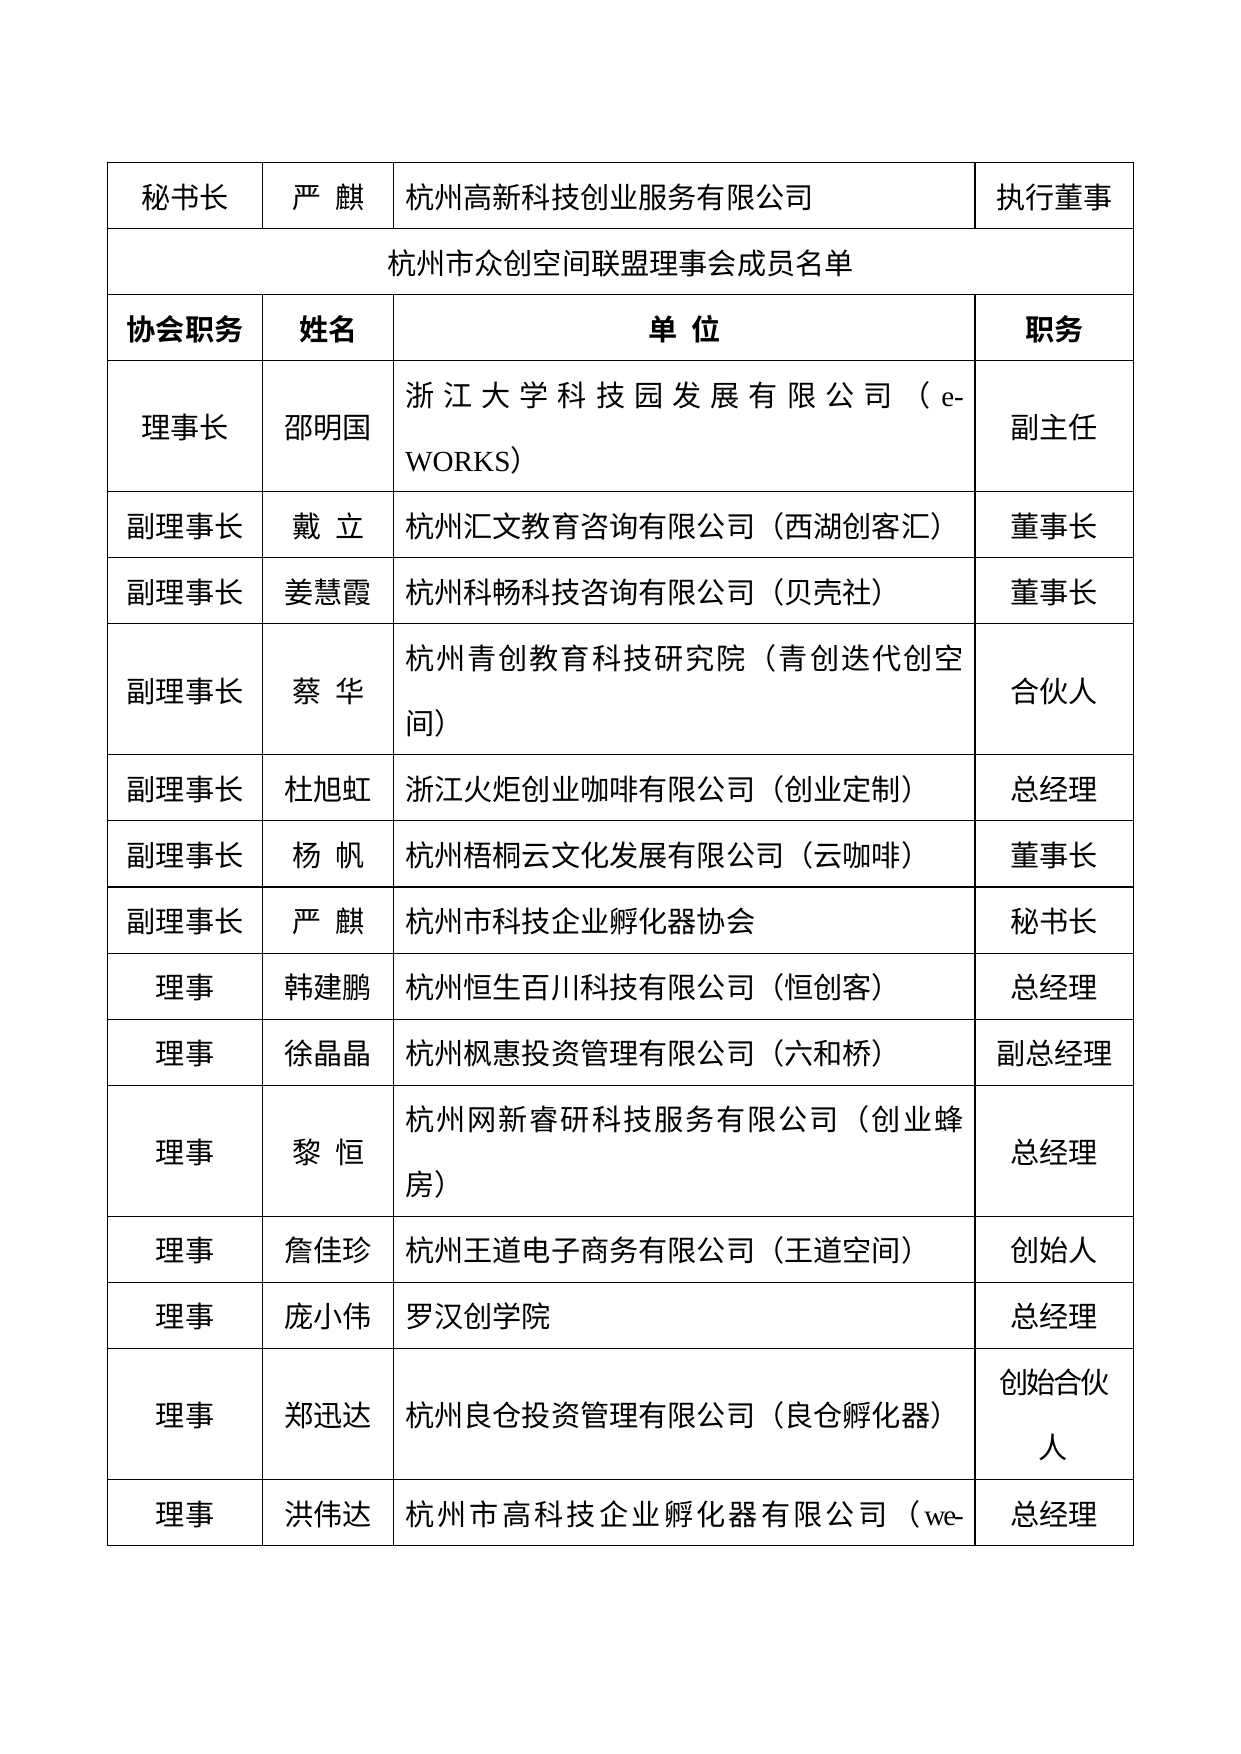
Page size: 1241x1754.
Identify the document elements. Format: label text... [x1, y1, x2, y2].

table_cell 浙江火炬创业咖啡有限公司（创业定制） [394, 755, 974, 820]
table_cell 杭州梧桐云文化发展有限公司（云咖啡） [394, 821, 974, 886]
table_cell 总经理 [976, 1480, 1133, 1545]
table_cell 理事 [108, 954, 262, 1018]
table_cell 杭州科畅科技咨询有限公司（贝壳社） [394, 558, 974, 623]
table_cell 浙江大学科技园发展有限公司（e-WORKS） [394, 361, 974, 491]
table_cell 杭州青创教育科技研究院（青创迭代创空间） [394, 624, 974, 754]
table_cell 严 麒 [263, 163, 393, 228]
table_cell 杭州汇文教育咨询有限公司（西湖创客汇） [394, 492, 974, 557]
table_cell 董事长 [976, 492, 1133, 557]
table_cell 副主任 [976, 361, 1133, 491]
table_cell 杭州枫惠投资管理有限公司（六和桥） [394, 1020, 974, 1084]
table_cell 副总经理 [976, 1020, 1133, 1084]
table_cell 姓名 [263, 295, 393, 360]
table_cell 郑迅达 [263, 1349, 393, 1479]
table_cell 杭州市科技企业孵化器协会 [394, 888, 974, 952]
table_cell 副理事长 [108, 755, 262, 820]
table_cell 副理事长 [108, 821, 262, 886]
table_cell 执行董事 [976, 163, 1133, 228]
table_cell 创始合伙人 [976, 1349, 1133, 1479]
table_cell 总经理 [976, 1086, 1133, 1216]
table_cell 理事 [108, 1020, 262, 1084]
table_cell 徐晶晶 [263, 1020, 393, 1084]
table_cell 总经理 [976, 755, 1133, 820]
table_cell 创始人 [976, 1217, 1133, 1282]
table_cell 杭州高新科技创业服务有限公司 [394, 163, 974, 228]
table_cell 副理事长 [108, 888, 262, 952]
table_cell 姜慧霞 [263, 558, 393, 623]
table_cell 理事 [108, 1349, 262, 1479]
table_cell 理事长 [108, 361, 262, 491]
table_cell 詹佳珍 [263, 1217, 393, 1282]
table_cell 杭州网新睿研科技服务有限公司（创业蜂房） [394, 1086, 974, 1216]
table_cell 理事 [108, 1283, 262, 1348]
table_cell 洪伟达 [263, 1480, 393, 1545]
table_cell 严 麒 [263, 888, 393, 952]
table_cell 理事 [108, 1217, 262, 1282]
table_cell 杭州市众创空间联盟理事会成员名单 [108, 229, 1133, 294]
table_cell 董事长 [976, 558, 1133, 623]
table_cell 总经理 [976, 1283, 1133, 1348]
table_cell 理事 [108, 1480, 262, 1545]
table_cell 单 位 [394, 295, 974, 360]
table_cell 副理事长 [108, 492, 262, 557]
table_cell 韩建鹏 [263, 954, 393, 1018]
table_cell 黎 恒 [263, 1086, 393, 1216]
table_cell 蔡 华 [263, 624, 393, 754]
table_cell 协会职务 [108, 295, 262, 360]
table_cell 总经理 [976, 954, 1133, 1018]
table_cell 邵明国 [263, 361, 393, 491]
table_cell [394, 1480, 974, 1545]
table_cell 合伙人 [976, 624, 1133, 754]
table_cell 杜旭虹 [263, 755, 393, 820]
table_cell 杭州恒生百川科技有限公司（恒创客） [394, 954, 974, 1018]
table_cell 杭州良仓投资管理有限公司（良仓孵化器） [394, 1349, 974, 1479]
table_cell 秘书长 [976, 888, 1133, 952]
table_cell 庞小伟 [263, 1283, 393, 1348]
table_cell 副理事长 [108, 624, 262, 754]
table_cell 戴 立 [263, 492, 393, 557]
table_cell 杨 帆 [263, 821, 393, 886]
table_cell 杭州王道电子商务有限公司（王道空间） [394, 1217, 974, 1282]
table_cell 罗汉创学院 [394, 1283, 974, 1348]
table_cell 职务 [976, 295, 1133, 360]
table_cell 秘书长 [108, 163, 262, 228]
table_cell 副理事长 [108, 558, 262, 623]
table_cell 董事长 [976, 821, 1133, 886]
table_cell 理事 [108, 1086, 262, 1216]
